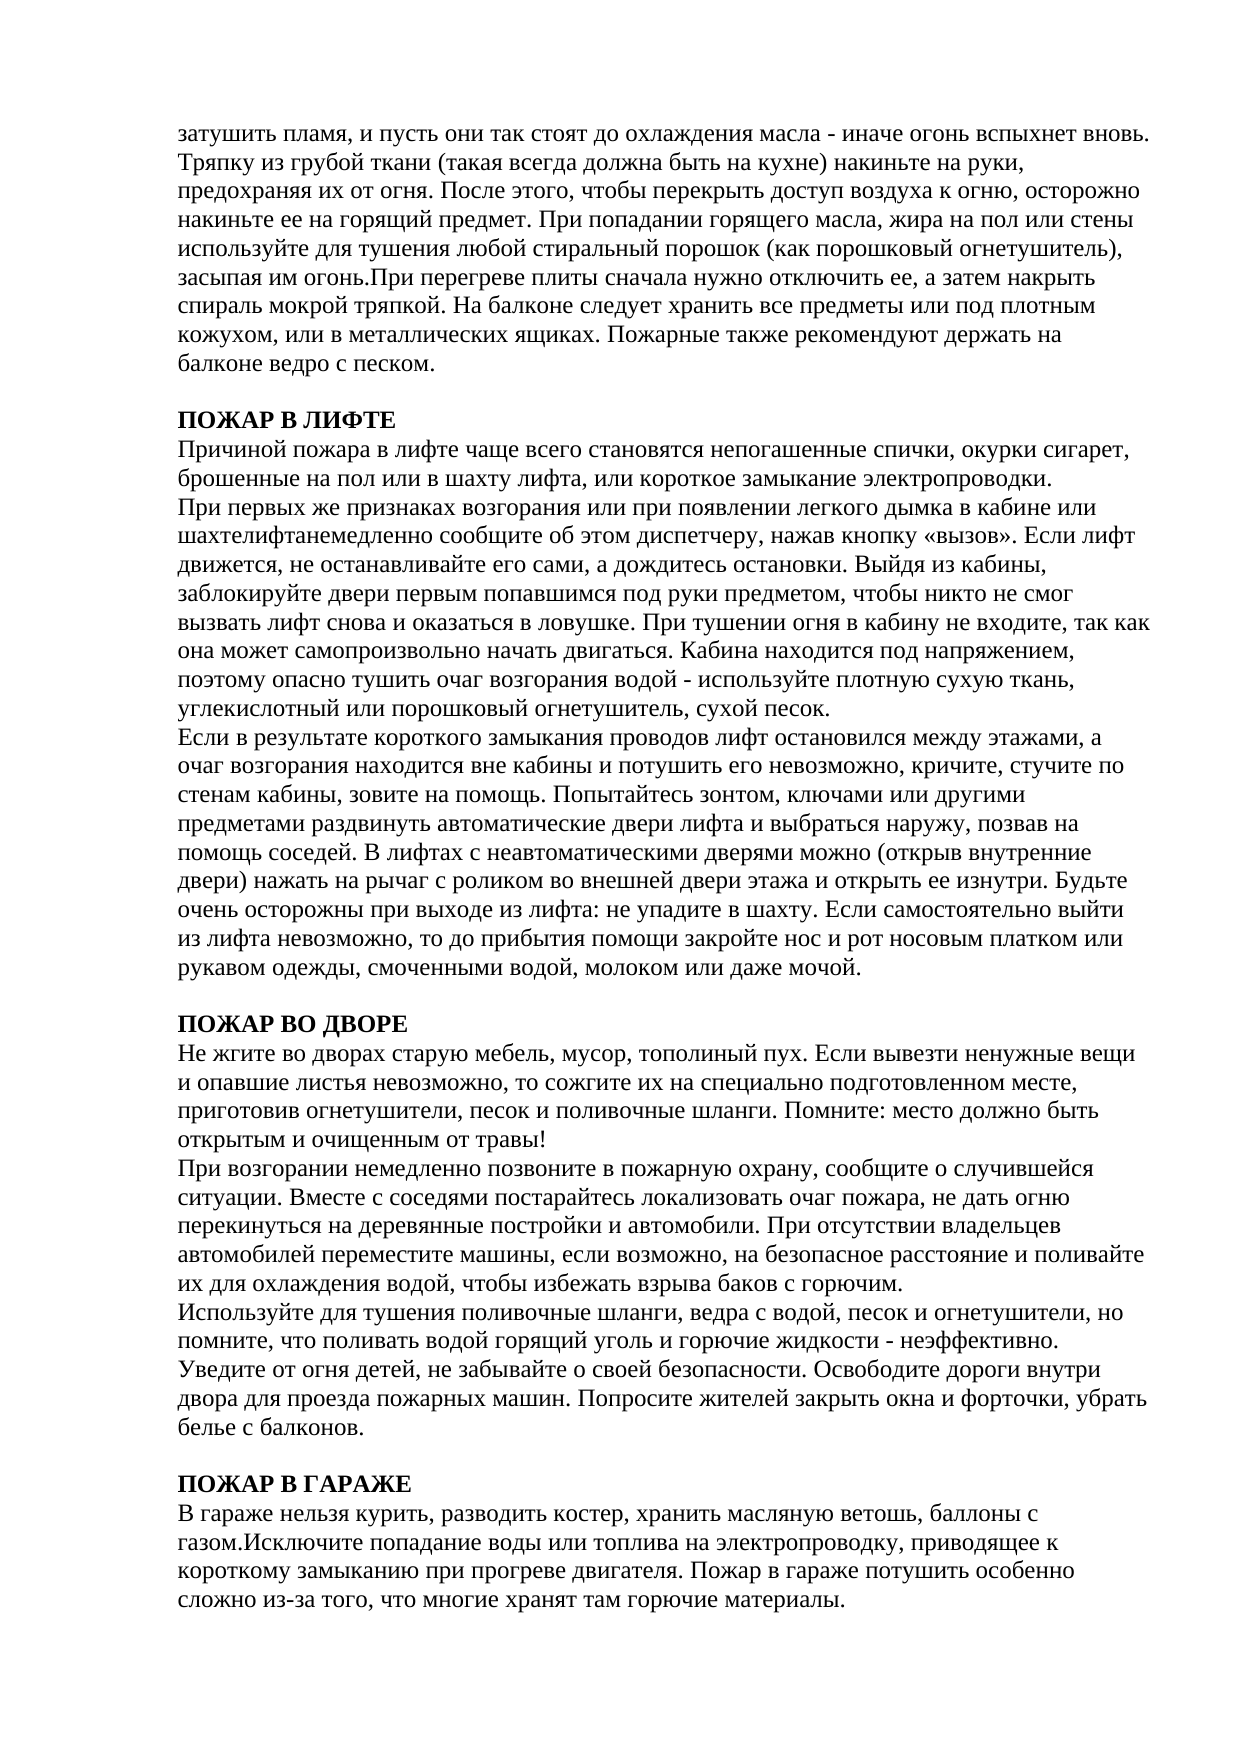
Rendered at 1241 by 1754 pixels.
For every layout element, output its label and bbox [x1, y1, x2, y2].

text [177, 118, 1152, 1613]
